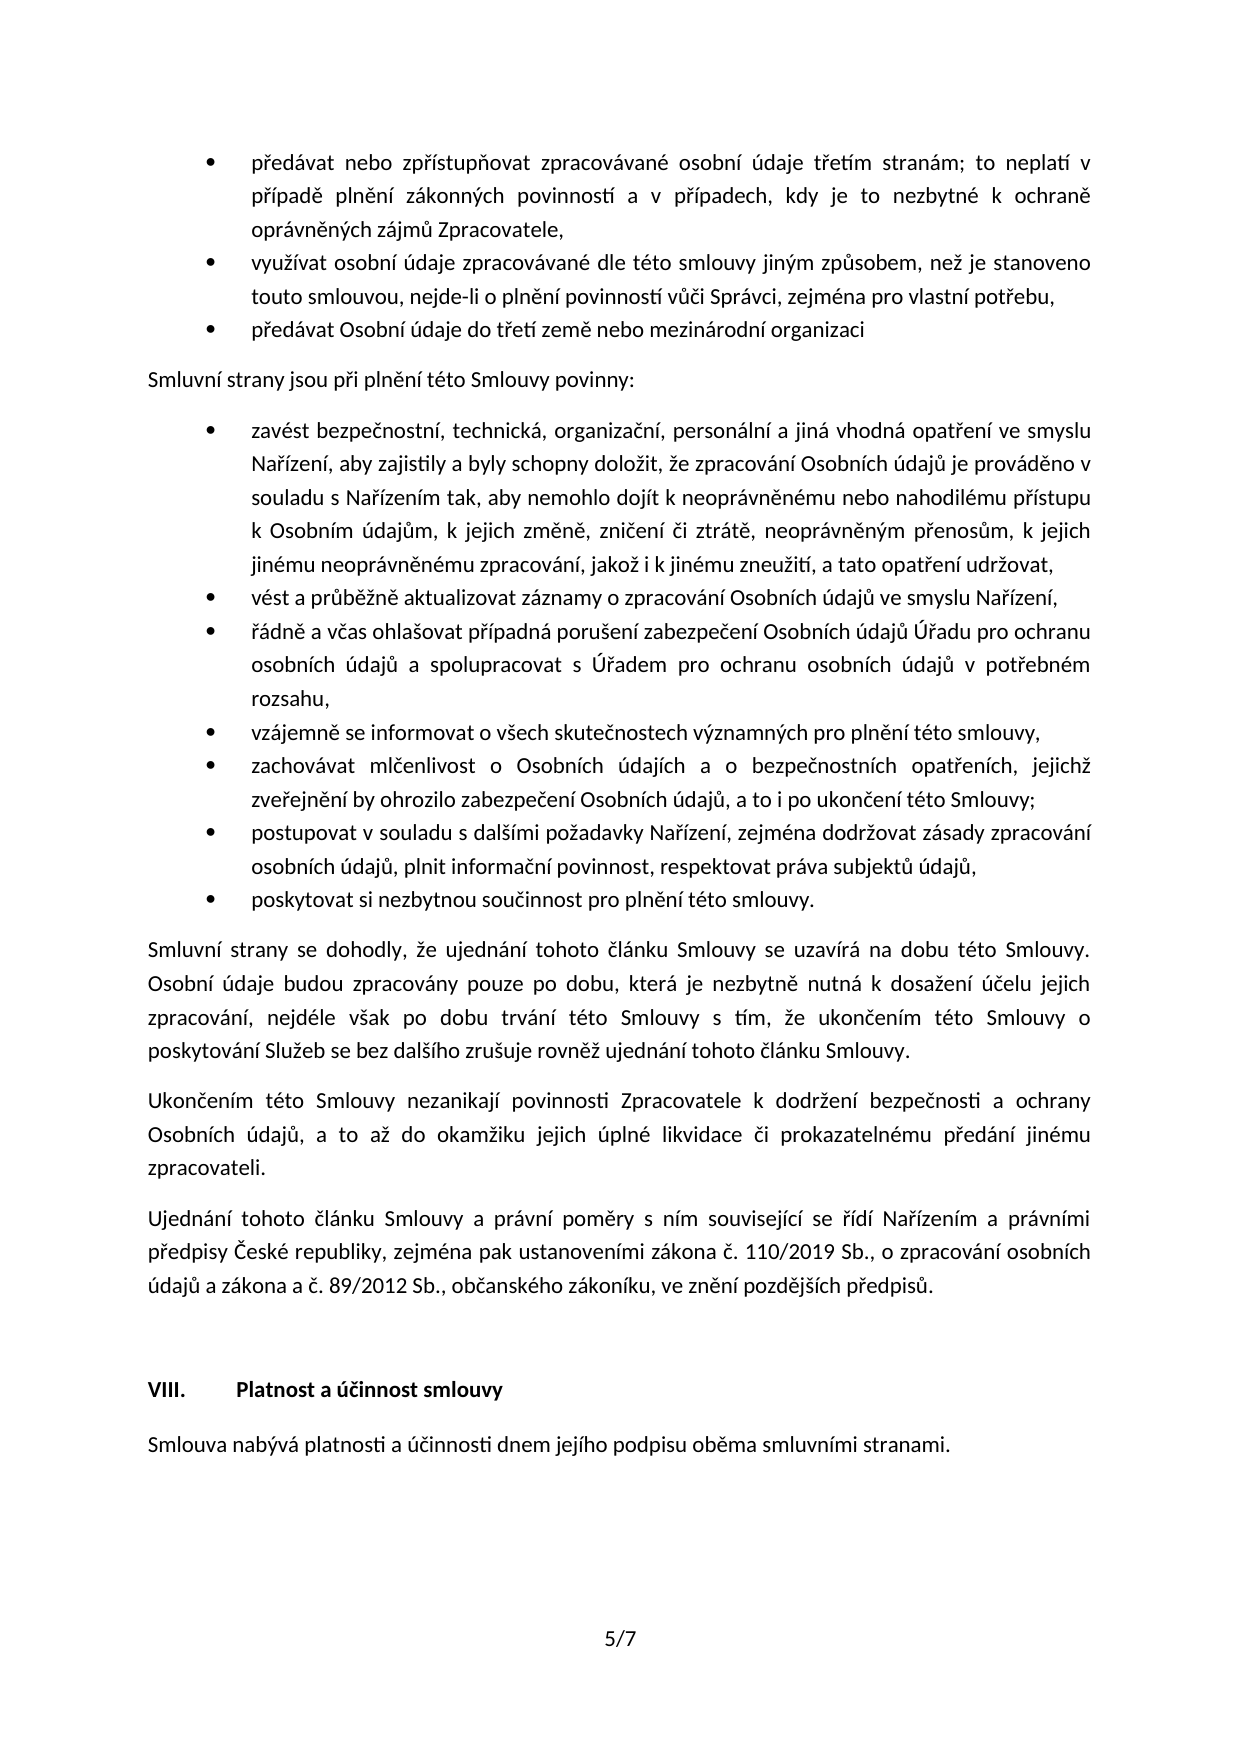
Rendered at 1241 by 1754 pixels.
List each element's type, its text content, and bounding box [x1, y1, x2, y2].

list využívat osobní údaje zpracovávané dle této smlouvy jiným způsobem, než je stanoveno touto smlouvou, nejde-li o plnění povinností vůči Správci, zejména pro vlastní potřebu, [207, 248, 1093, 310]
text Smlouva nabývá platnosti a účinnosti dnem jejího podpisu oběma smluvními stranami. [148, 1430, 1093, 1458]
list vést a průběžně aktualizovat záznamy o zpracování Osobních údajů ve smyslu Nařízení, [207, 583, 1093, 611]
text Smluvní strany jsou při plnění této Smlouvy povinny: [148, 366, 1093, 393]
list řádně a včas ohlašovat případná porušení zabezpečení Osobních údajů Úřadu pro ochranu osobních údajů a spolupracovat s Úřadem pro ochranu osobních údajů v potřebném rozsahu, [207, 617, 1093, 712]
text Ujednání tohoto článku Smlouvy a právní poměry s ním související se řídí Nařízením a právními předpisy České republiky, zejména pak ustanoveními zákona č. 110/2019 Sb., o zpracování osobních údajů a zákona a č. 89/2012 Sb., občanského zákoníku, ve znění pozdějších předpisů. [148, 1204, 1093, 1299]
list předávat Osobní údaje do třetí země nebo mezinárodní organizaci [207, 315, 1093, 343]
list předávat nebo zpřístupňovat zpracovávané osobní údaje třetím stranám; to neplatí v případě plnění zákonných povinností a v případech, kdy je to nezbytné k ochraně oprávněných zájmů Zpracovatele, [207, 148, 1093, 243]
list vzájemně se informovat o všech skutečnostech významných pro plnění této smlouvy, [207, 718, 1093, 746]
list zachovávat mlčenlivost o Osobních údajích a o bezpečnostních opatřeních, jejichž zveřejnění by ohrozilo zabezpečení Osobních údajů, a to i po ukončení této Smlouvy; [207, 751, 1093, 813]
text Ukončením této Smlouvy nezanikají povinnosti Zpracovatele k dodržení bezpečnosti a ochrany Osobních údajů, a to až do okamžiku jejich úplné likvidace či prokazatelnému předání jinému zpracovateli. [148, 1086, 1093, 1181]
list zavést bezpečnostní, technická, organizační, personální a jiná vhodná opatření ve smyslu Nařízení, aby zajistily a byly schopny doložit, že zpracování Osobních údajů je prováděno v souladu s Nařízením tak, aby nemohlo dojít k neoprávněnému nebo nahodilému přístupu k Osobním údajům, k jejich změně, zničení či ztrátě, neoprávněným přenosům, k jejich jinému neoprávněnému zpracování, jakož i k jinému zneužití, a tato opatření udržovat, [207, 416, 1093, 578]
list postupovat v souladu s dalšími požadavky Nařízení, zejména dodržovat zásady zpracování osobních údajů, plnit informační povinnost, respektovat práva subjektů údajů, [207, 818, 1093, 880]
text Smluvní strany se dohodly, že ujednání tohoto článku Smlouvy se uzavírá na dobu této Smlouvy. Osobní údaje budou zpracovány pouze po dobu, která je nezbytně nutná k dosažení účelu jejich zpracování, nejdéle však po dobu trvání této Smlouvy s tím, že ukončením této Smlouvy o poskytování Služeb se bez dalšího zrušuje rovněž ujednání tohoto článku Smlouvy. [148, 936, 1093, 1064]
list Platnost a účinnost smlouvy [148, 1375, 1093, 1403]
list poskytovat si nezbytnou součinnost pro plnění této smlouvy. [207, 885, 1093, 913]
